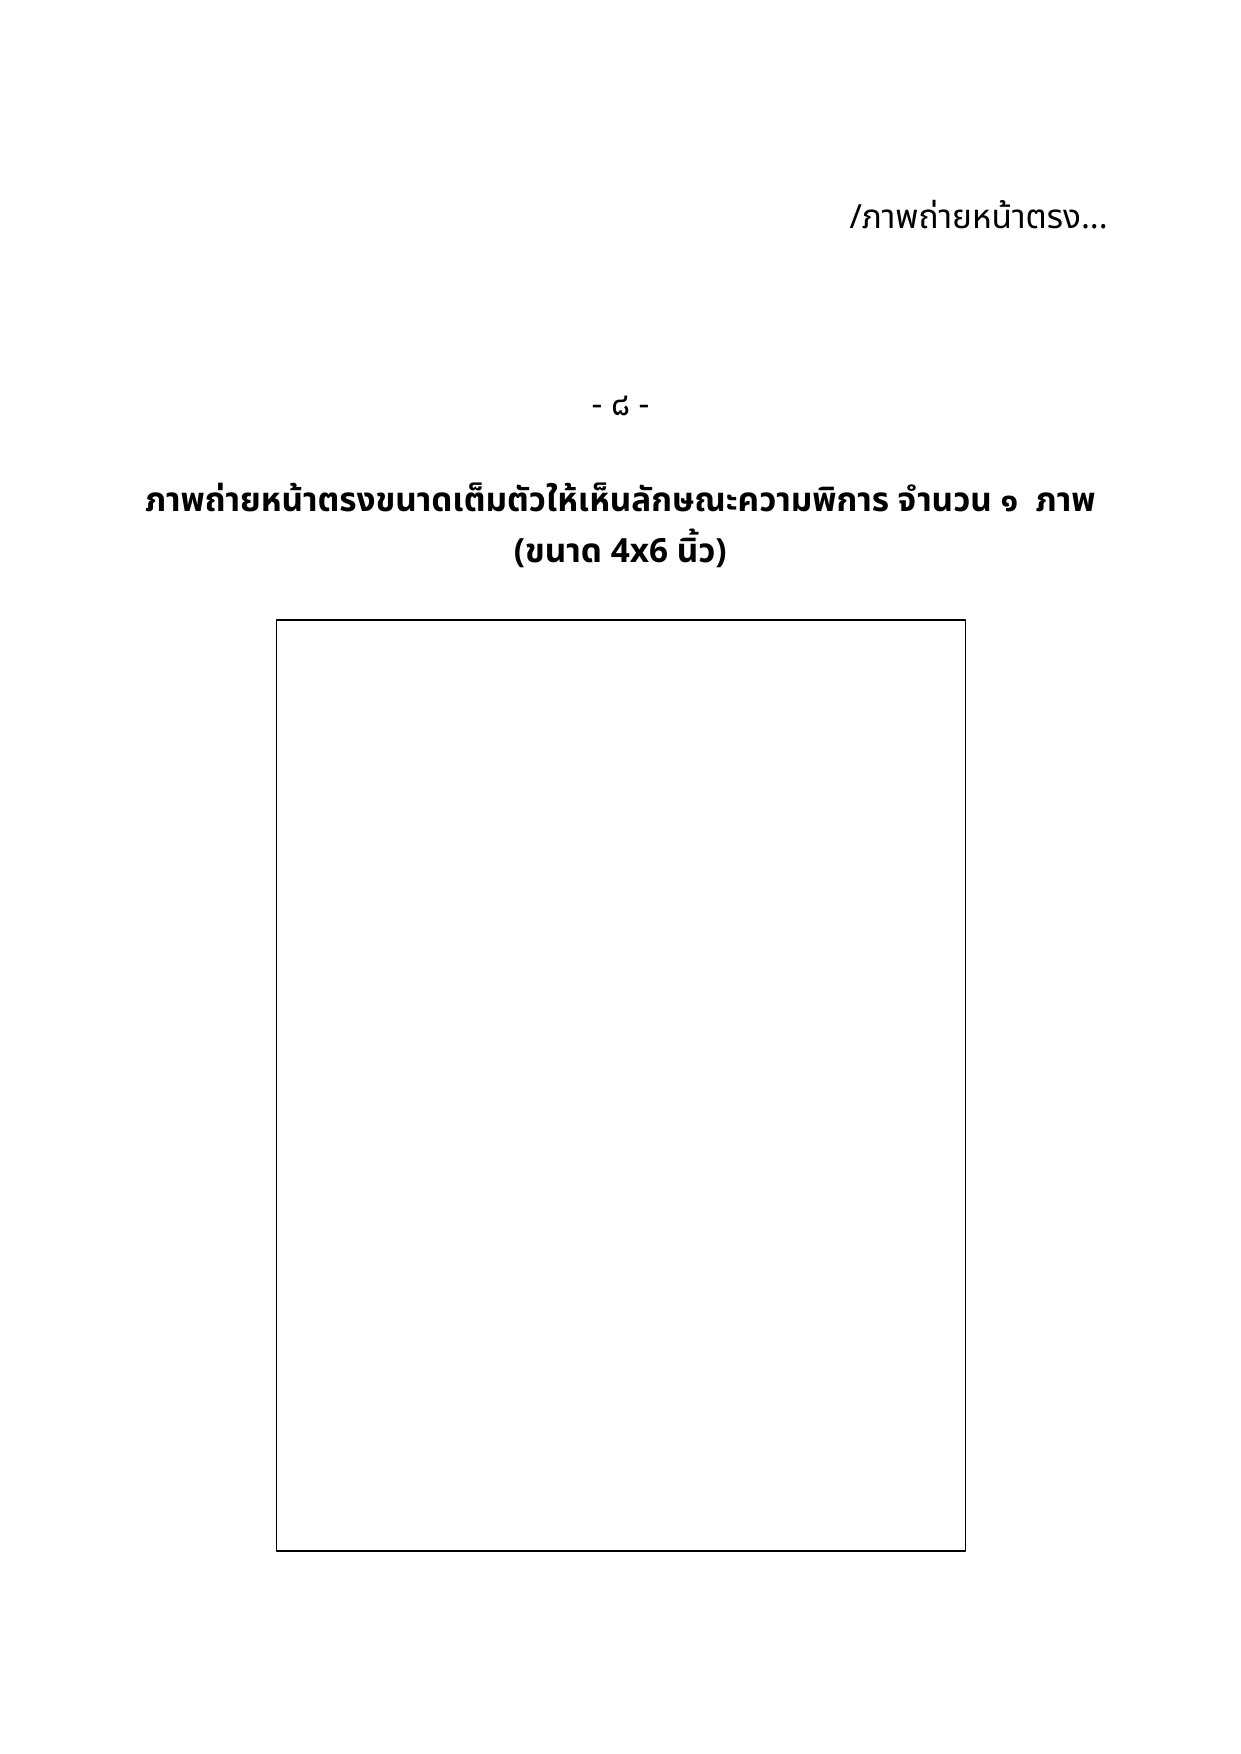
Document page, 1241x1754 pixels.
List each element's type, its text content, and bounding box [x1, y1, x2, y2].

text - ๘ - [133, 380, 1108, 431]
text /ภาพถ่ายหน้าตรง... [133, 193, 1108, 244]
text ภาพถ่ายหน้าตรงขนาดเต็มตัวให้เห็นลักษณะความพิการ จำนวน ๑ ภาพ (ขนาด 4x6 นิ้ว) [133, 476, 1108, 577]
